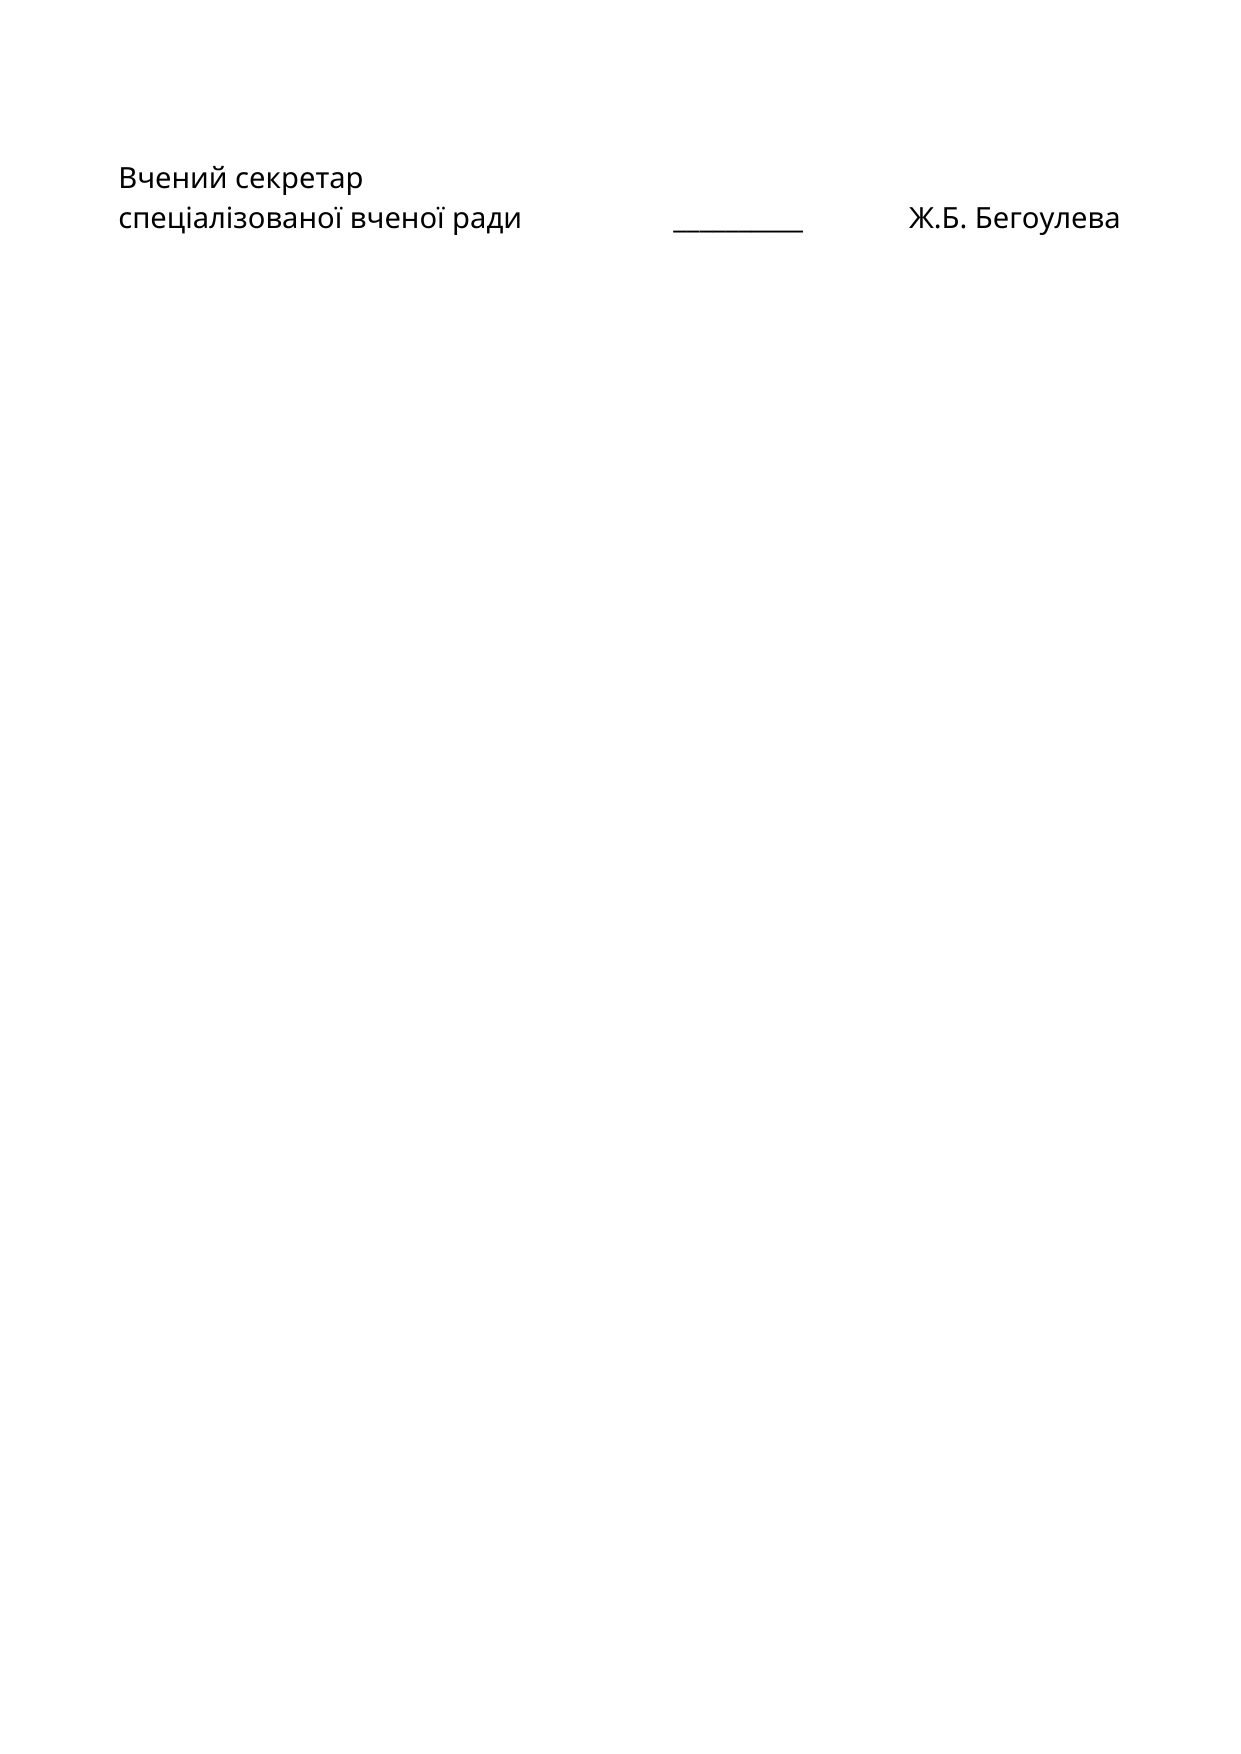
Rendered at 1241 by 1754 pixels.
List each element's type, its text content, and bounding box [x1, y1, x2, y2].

text спеціалізованої вченої ради __________ Ж.Б. Бегоулева [118, 197, 1181, 237]
text Вчений секретар [118, 158, 1181, 197]
